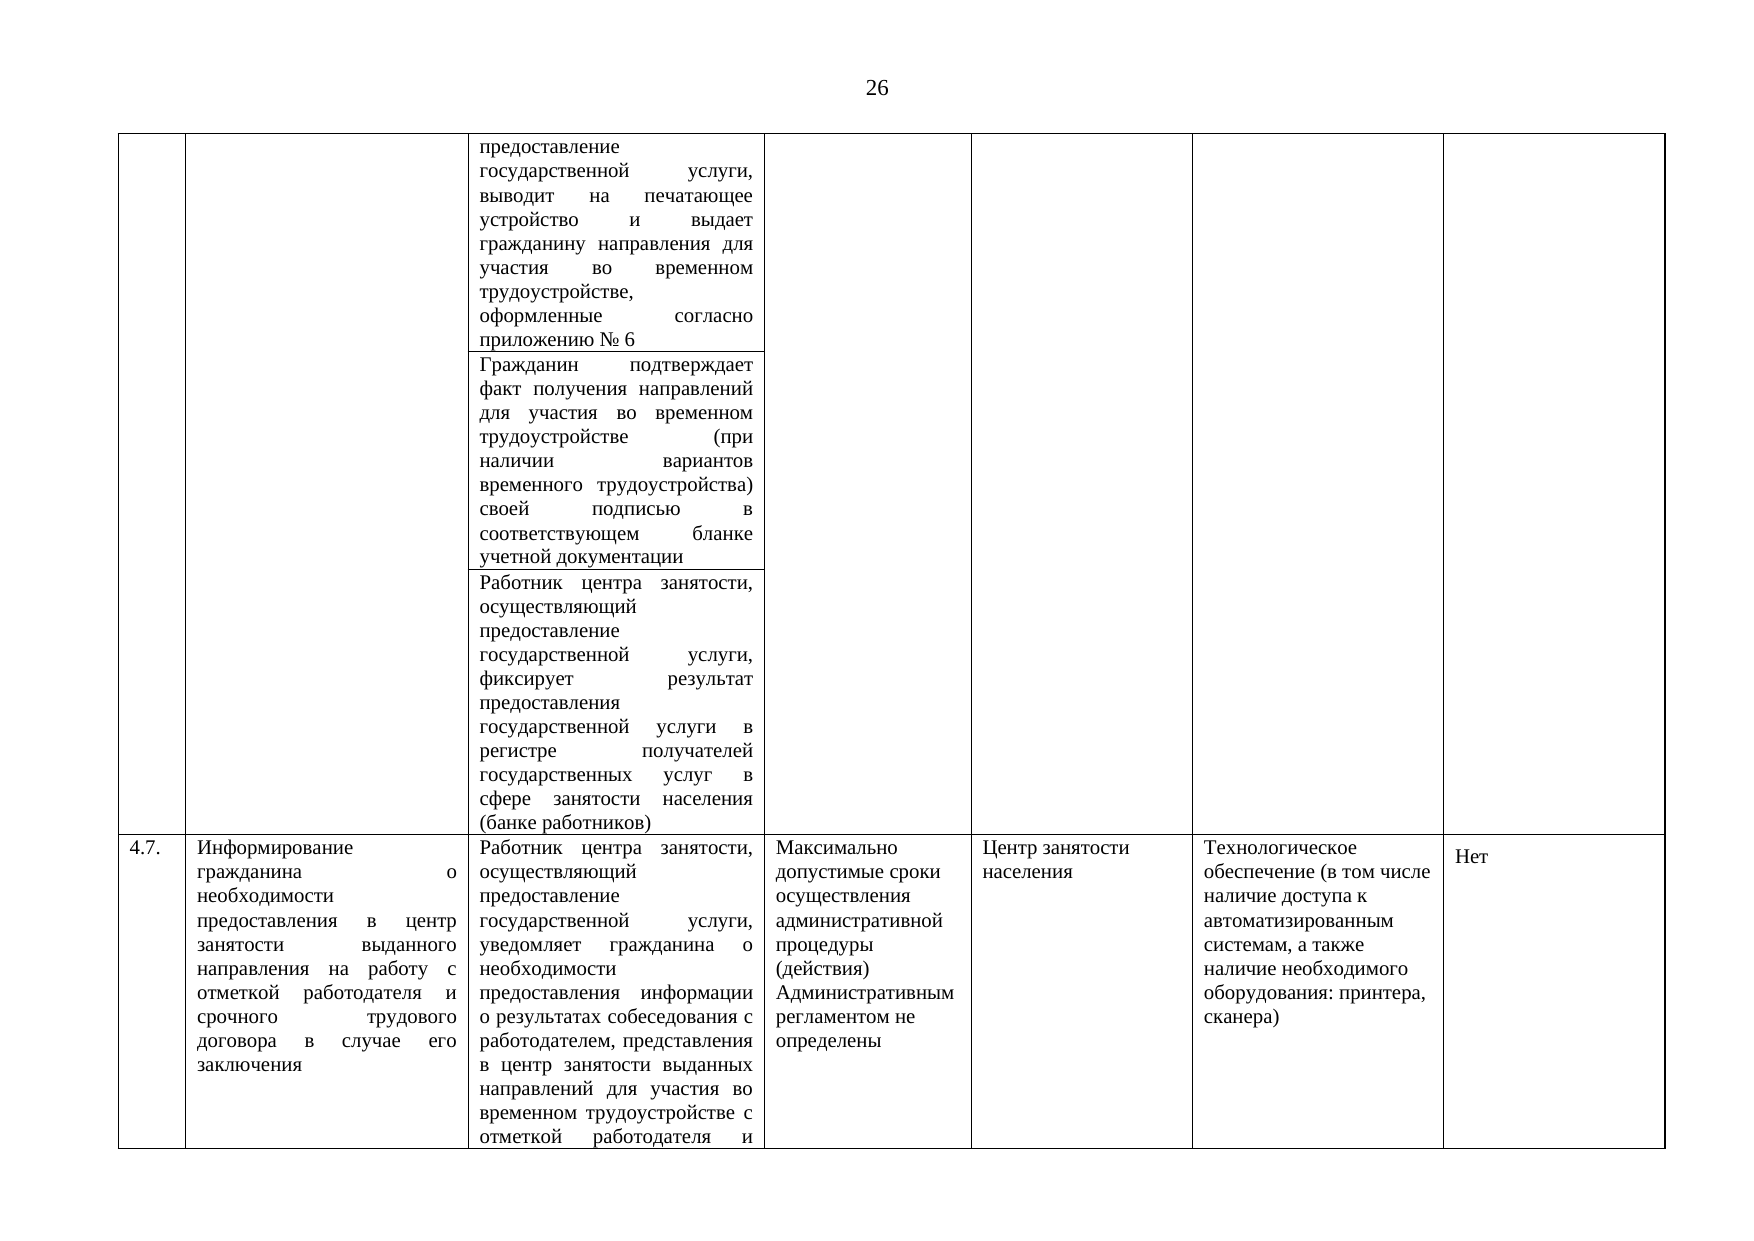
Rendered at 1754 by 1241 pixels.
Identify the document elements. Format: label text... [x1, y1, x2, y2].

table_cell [469, 134, 764, 351]
table_cell Работник центра занятости, осуществляющий предоставление государственной услуги, фиксирует результат предоставления государственной услуги в регистре получателей государственных услуг в сфере занятости населения (банке работников) [469, 570, 764, 834]
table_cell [1193, 835, 1443, 1148]
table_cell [765, 835, 971, 1148]
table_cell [972, 835, 1192, 1148]
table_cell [469, 835, 764, 1148]
table_cell Нет [1444, 835, 1664, 1148]
table_cell Гражданин подтверждает факт получения направлений для участия во временном трудоустройстве (при наличии вариантов временного трудоустройства) своей подписью в соответствующем бланке учетной документации [469, 352, 764, 568]
table_cell 4.7. [119, 835, 185, 1148]
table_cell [186, 835, 468, 1148]
